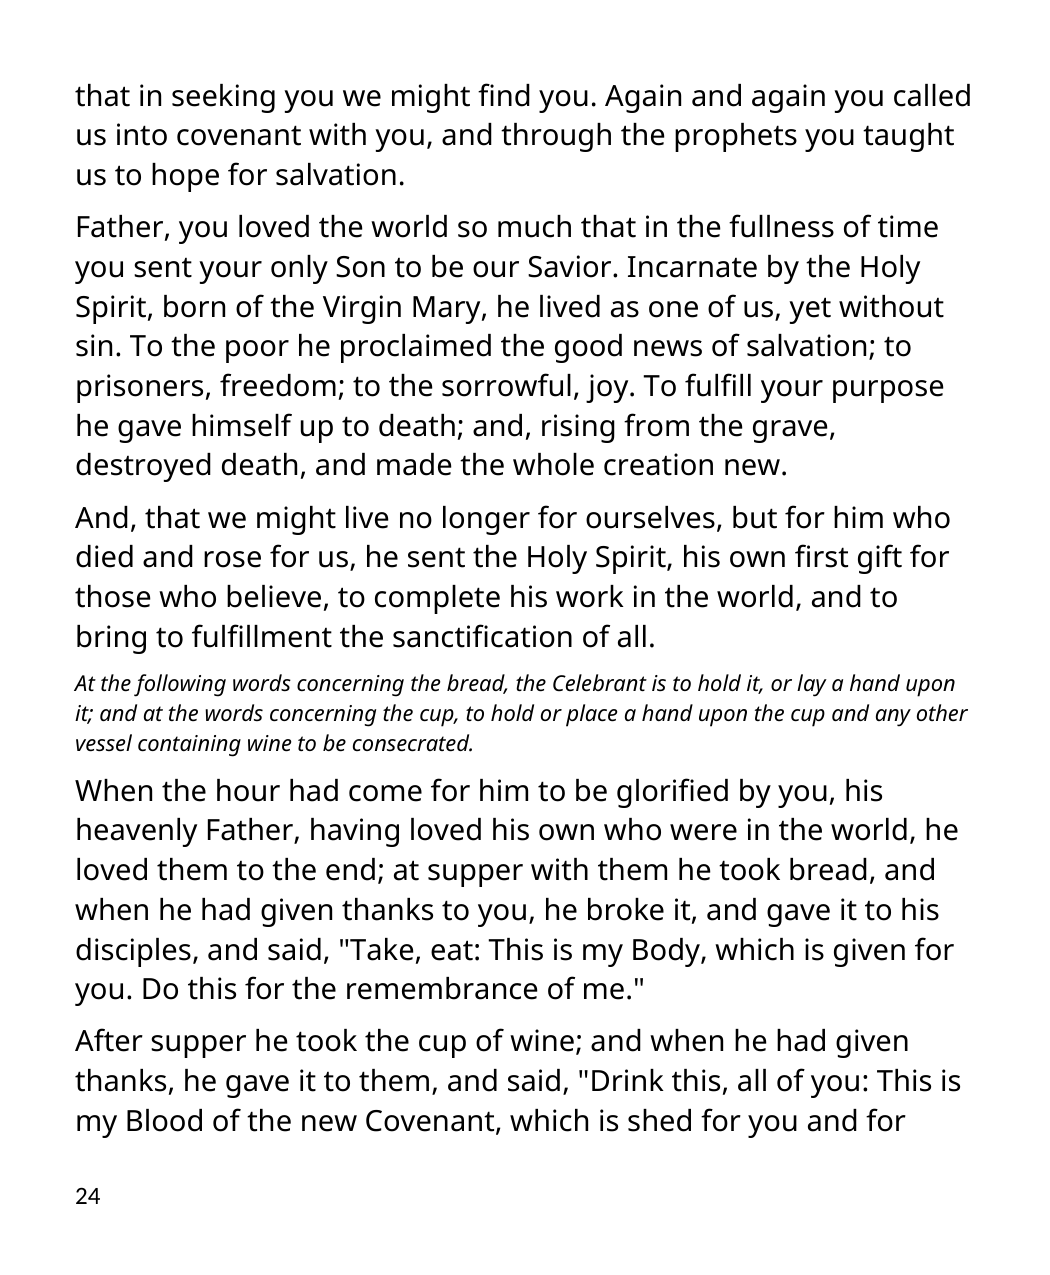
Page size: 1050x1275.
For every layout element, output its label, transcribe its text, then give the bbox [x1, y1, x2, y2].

text Father, you loved the world so much that in the fullness of time you sent your only Son to be our Savior. Incarnate by the Holy Spirit, born of the Virgin Mary, he lived as one of us, yet without sin. To the poor he proclaimed the good news of salvation; to prisoners, freedom; to the sorrowful, joy. To fulfill your purpose he gave himself up to death; and, rising from the grave, destroyed death, and made the whole creation new. [75, 207, 975, 484]
text And, that we might live no longer for ourselves, but for him who died and rose for us, he sent the Holy Spirit, his own first gift for those who believe, to complete his work in the world, and to bring to fulfillment the sanctification of all. [75, 497, 975, 656]
text When the hour had come for him to be glorified by you, his heavenly Father, having loved his own who were in the world, he loved them to the end; at supper with them he took bread, and when he had given thanks to you, he broke it, and gave it to his disciples, and said, "Take, eat: This is my Body, which is given for you. Do this for the remembrance of me." [75, 770, 975, 1008]
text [75, 1021, 975, 1140]
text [75, 75, 975, 194]
text At the following words concerning the bread, the Celebrant is to hold it, or lay a hand upon it; and at the words concerning the cup, to hold or place a hand upon the cup and any other vessel containing wine to be consecrated. [75, 668, 975, 757]
